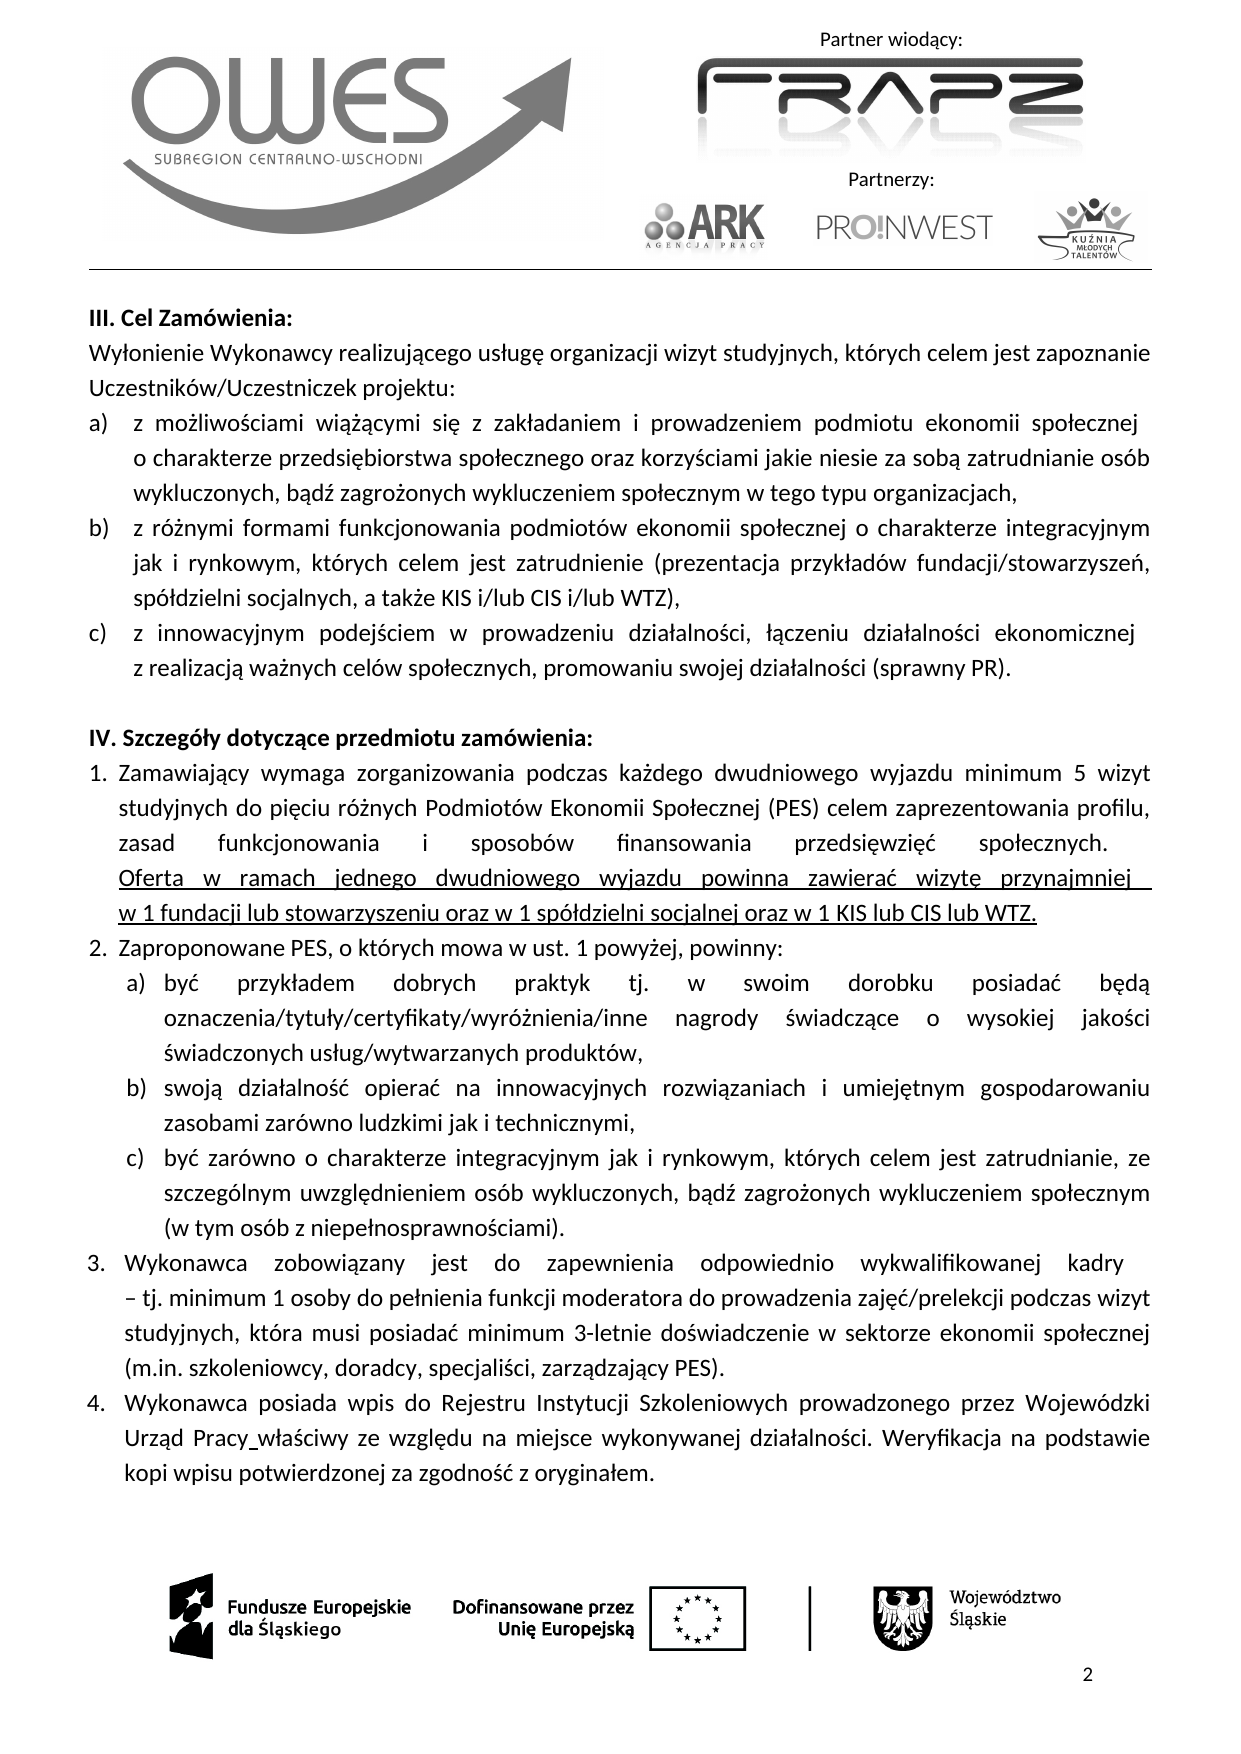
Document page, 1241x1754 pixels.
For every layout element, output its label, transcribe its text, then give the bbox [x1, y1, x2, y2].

list być przykładem dobrych praktyk tj. w swoim dorobku posiadać będą oznaczenia/tytuły/certyfikaty/wyróżnienia/inne nagrody świadczące o wysokiej jakości świadczonych usług/wytwarzanych produktów, [126, 967, 1152, 1067]
list z innowacyjnym podejściem w prowadzeniu działalności, łączeniu działalności ekonomicznej z realizacją ważnych celów społecznych, promowaniu swojej działalności (sprawny PR). [89, 617, 1152, 682]
list swoją działalność opierać na innowacyjnych rozwiązaniach i umiejętnym gospodarowaniu zasobami zarówno ludzkimi jak i technicznymi, [126, 1072, 1152, 1137]
list Zaproponowane PES, o których mowa w ust. 1 powyżej, powinny: [89, 932, 1152, 962]
picture [147, 1550, 1083, 1682]
list Wykonawca zobowiązany jest do zapewnienia odpowiednio wykwalifikowanej kadry – tj. minimum 1 osoby do pełnienia funkcji moderatora do prowadzenia zajęć/prelekcji podczas wizyt studyjnych, która musi posiadać minimum 3-letnie doświadczenie w sektorze ekonomii społecznej (m.in. szkoleniowcy, doradcy, specjaliści, zarządzający PES). [87, 1247, 1152, 1382]
list z możliwościami wiążącymi się z zakładaniem i prowadzeniem podmiotu ekonomii społecznej o charakterze przedsiębiorstwa społecznego oraz korzyściami jakie niesie za sobą zatrudnianie osób wykluczonych, bądź zagrożonych wykluczeniem społecznym w tego typu organizacjach, [89, 407, 1152, 507]
text III. Cel Zamówienia: [89, 302, 1152, 332]
text Wyłonienie Wykonawcy realizującego usługę organizacji wizyt studyjnych, których celem jest zapoznanie Uczestników/Uczestniczek projektu: [89, 337, 1152, 402]
list być zarówno o charakterze integracyjnym jak i rynkowym, których celem jest zatrudnianie, ze szczególnym uwzględnieniem osób wykluczonych, bądź zagrożonych wykluczeniem społecznym (w tym osób z niepełnosprawnościami). [126, 1142, 1152, 1242]
list Zamawiający wymaga zorganizowania podczas każdego dwudniowego wyjazdu minimum 5 wizyt studyjnych do pięciu różnych Podmiotów Ekonomii Społecznej (PES) celem zaprezentowania profilu, zasad funkcjonowania i sposobów finansowania przedsięwzięć społecznych. Oferta w ramach jednego dwudniowego wyjazdu powinna zawierać wizytę przynajmniej w 1 fundacji lub stowarzyszeniu oraz w 1 spółdzielni socjalnej oraz w 1 KIS lub CIS lub WTZ. [89, 757, 1152, 927]
list z różnymi formami funkcjonowania podmiotów ekonomii społecznej o charakterze integracyjnym jak i rynkowym, których celem jest zatrudnienie (prezentacja przykładów fundacji/stowarzyszeń, spółdzielni socjalnych, a także KIS i/lub CIS i/lub WTZ), [89, 512, 1152, 612]
text IV. Szczegóły dotyczące przedmiotu zamówienia: [89, 722, 1152, 752]
list Wykonawca posiada wpis do Rejestru Instytucji Szkoleniowych prowadzonego przez Wojewódzki Urząd Pracy właściwy ze względu na miejsce wykonywanej działalności. Weryfikacja na podstawie kopi wpisu potwierdzonej za zgodność z oryginałem. [87, 1387, 1152, 1487]
